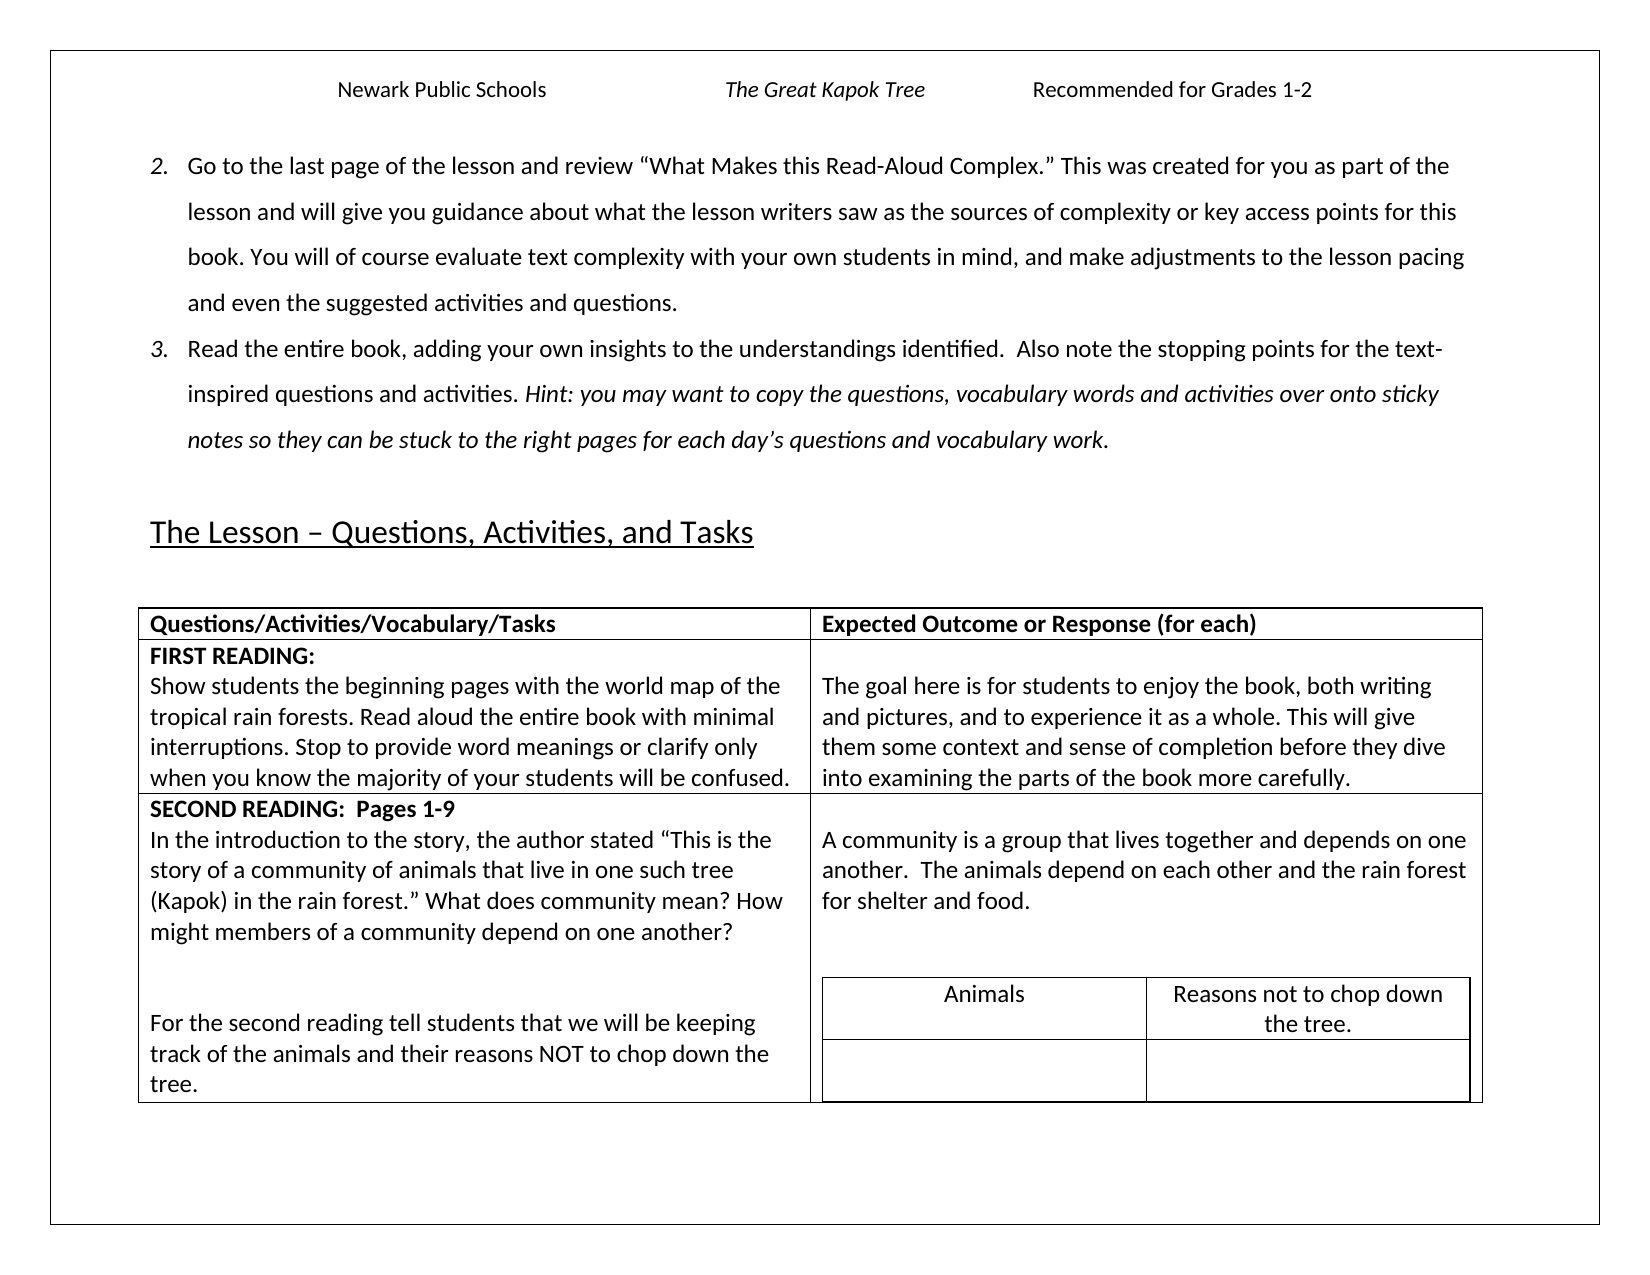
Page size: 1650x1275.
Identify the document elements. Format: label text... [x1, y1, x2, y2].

list Go to the last page of the lesson and review “What Makes this Read-Aloud Complex.” This was created for you as part of the lesson and will give you guidance about what the lesson writers saw as the sources of complexity or key access points for this book. You will of course evaluate text complexity with your own students in mind, and make adjustments to the lesson pacing and even the suggested activities and questions. [150, 150, 1500, 318]
table_header Expected Outcome or Response (for each) [811, 609, 1482, 639]
table_cell FIRST READING: Show students the beginning pages with the world map of the tropical rain forests. Read aloud the entire book with minimal interruptions. Stop to provide word meanings or clarify only when you know the majority of your students will be confused. [139, 640, 810, 793]
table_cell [139, 794, 810, 1102]
table_cell The goal here is for students to enjoy the book, both writing and pictures, and to experience it as a whole. This will give them some context and sense of completion before they dive into examining the parts of the book more carefully. [811, 640, 1482, 793]
text The Lesson – Questions, Activities, and Tasks [150, 511, 1500, 552]
table_header Questions/Activities/Vocabulary/Tasks [139, 609, 810, 639]
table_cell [811, 794, 1482, 1102]
list Read the entire book, adding your own insights to the understandings identified. Also note the stopping points for the text-inspired questions and activities. Hint: you may want to copy the questions, vocabulary words and activities over onto sticky notes so they can be stuck to the right pages for each day’s questions and vocabulary work. [150, 333, 1500, 455]
